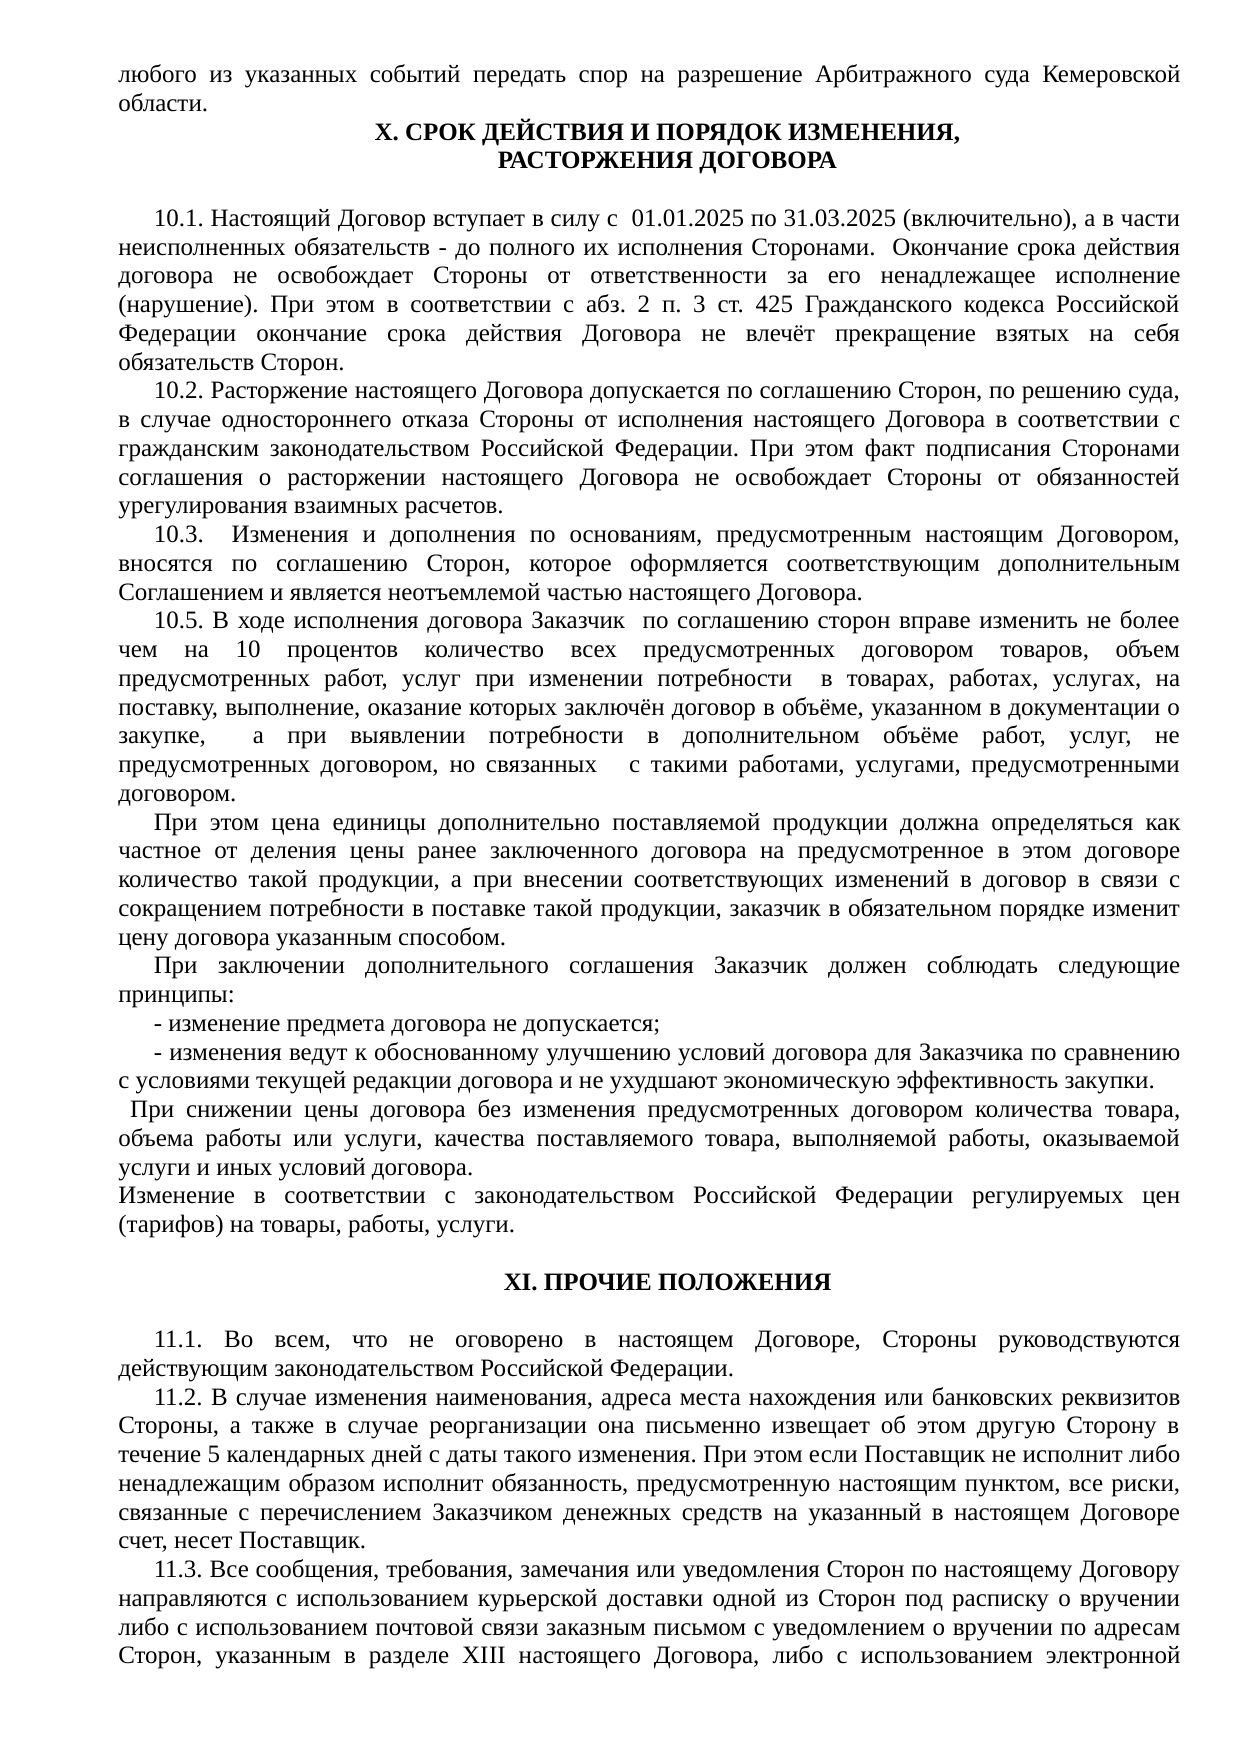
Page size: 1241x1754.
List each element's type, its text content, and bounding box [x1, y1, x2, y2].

text X. СРОК ДЕЙСТВИЯ И ПОРЯДОК ИЗМЕНЕНИЯ, [118, 117, 1181, 145]
text РАСТОРЖЕНИЯ ДОГОВОРА [118, 145, 1181, 174]
text 10.1. Настоящий Договор вступает в силу с 01.01.2025 по 31.03.2025 (включительно), а в части неисполненных обязательств - до полного их исполнения Сторонами. Окончание срока действия договора не освобождает Стороны от ответственности за его ненадлежащее исполнение (нарушение). При этом в соответствии с абз. 2 п. 3 ст. 425 Гражданского кодекса Российской Федерации окончание срока действия Договора не влечёт прекращение взятых на себя обязательств Сторон. [118, 203, 1181, 375]
text При этом цена единицы дополнительно поставляемой продукции должна определяться как частное от деления цены ранее заключенного договора на предусмотренное в этом договоре количество такой продукции, а при внесении соответствующих изменений в договор в связи с сокращением потребности в поставке такой продукции, заказчик в обязательном порядке изменит цену договора указанным способом. [118, 807, 1181, 950]
text Изменение в соответствии с законодательством Российской Федерации регулируемых цен (тарифов) на товары, работы, услуги. [118, 1180, 1181, 1238]
text 11.2. В случае изменения наименования, адреса места нахождения или банковских реквизитов Стороны, а также в случае реорганизации она письменно извещает об этом другую Сторону в течение 5 календарных дней с даты такого изменения. При этом если Поставщик не исполнит либо ненадлежащим образом исполнит обязанность, предусмотренную настоящим пунктом, все риски, связанные с перечислением Заказчиком денежных средств на указанный в настоящем Договоре счет, несет Поставщик. [118, 1382, 1181, 1554]
text 10.5. В ходе исполнения договора Заказчик по соглашению сторон вправе изменить не более чем на 10 процентов количество всех предусмотренных договором товаров, объем предусмотренных работ, услуг при изменении потребности в товарах, работах, услугах, на поставку, выполнение, оказание которых заключён договор в объёме, указанном в документации о закупке, а при выявлении потребности в дополнительном объёме работ, услуг, не предусмотренных договором, но связанных с такими работами, услугами, предусмотренными договором. [118, 605, 1181, 807]
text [118, 59, 1181, 117]
text При заключении дополнительного соглашения Заказчик должен соблюдать следующие принципы: [118, 950, 1181, 1008]
text - изменения ведут к обоснованному улучшению условий договора для Заказчика по сравнению с условиями текущей редакции договора и не ухудшают экономическую эффективность закупки. [118, 1037, 1181, 1094]
text 10.3. Изменения и дополнения по основаниям, предусмотренным настоящим Договором, вносятся по соглашению Сторон, которое оформляется соответствующим дополнительным Соглашением и является неотъемлемой частью настоящего Договора. [118, 519, 1181, 605]
text 10.2. Расторжение настоящего Договора допускается по соглашению Сторон, по решению суда, в случае одностороннего отказа Стороны от исполнения настоящего Договора в соответствии с гражданским законодательством Российской Федерации. При этом факт подписания Сторонами соглашения о расторжении настоящего Договора не освобождает Стороны от обязанностей урегулирования взаимных расчетов. [118, 375, 1181, 519]
text XI. ПРОЧИЕ ПОЛОЖЕНИЯ [118, 1267, 1181, 1295]
text 11.1. Во всем, что не оговорено в настоящем Договоре, Стороны руководствуются действующим законодательством Российской Федерации. [118, 1324, 1181, 1382]
text - изменение предмета договора не допускается; [118, 1008, 1181, 1037]
text При снижении цены договора без изменения предусмотренных договором количества товара, объема работы или услуги, качества поставляемого товара, выполняемой работы, оказываемой услуги и иных условий договора. [118, 1094, 1181, 1180]
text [118, 1554, 1181, 1669]
